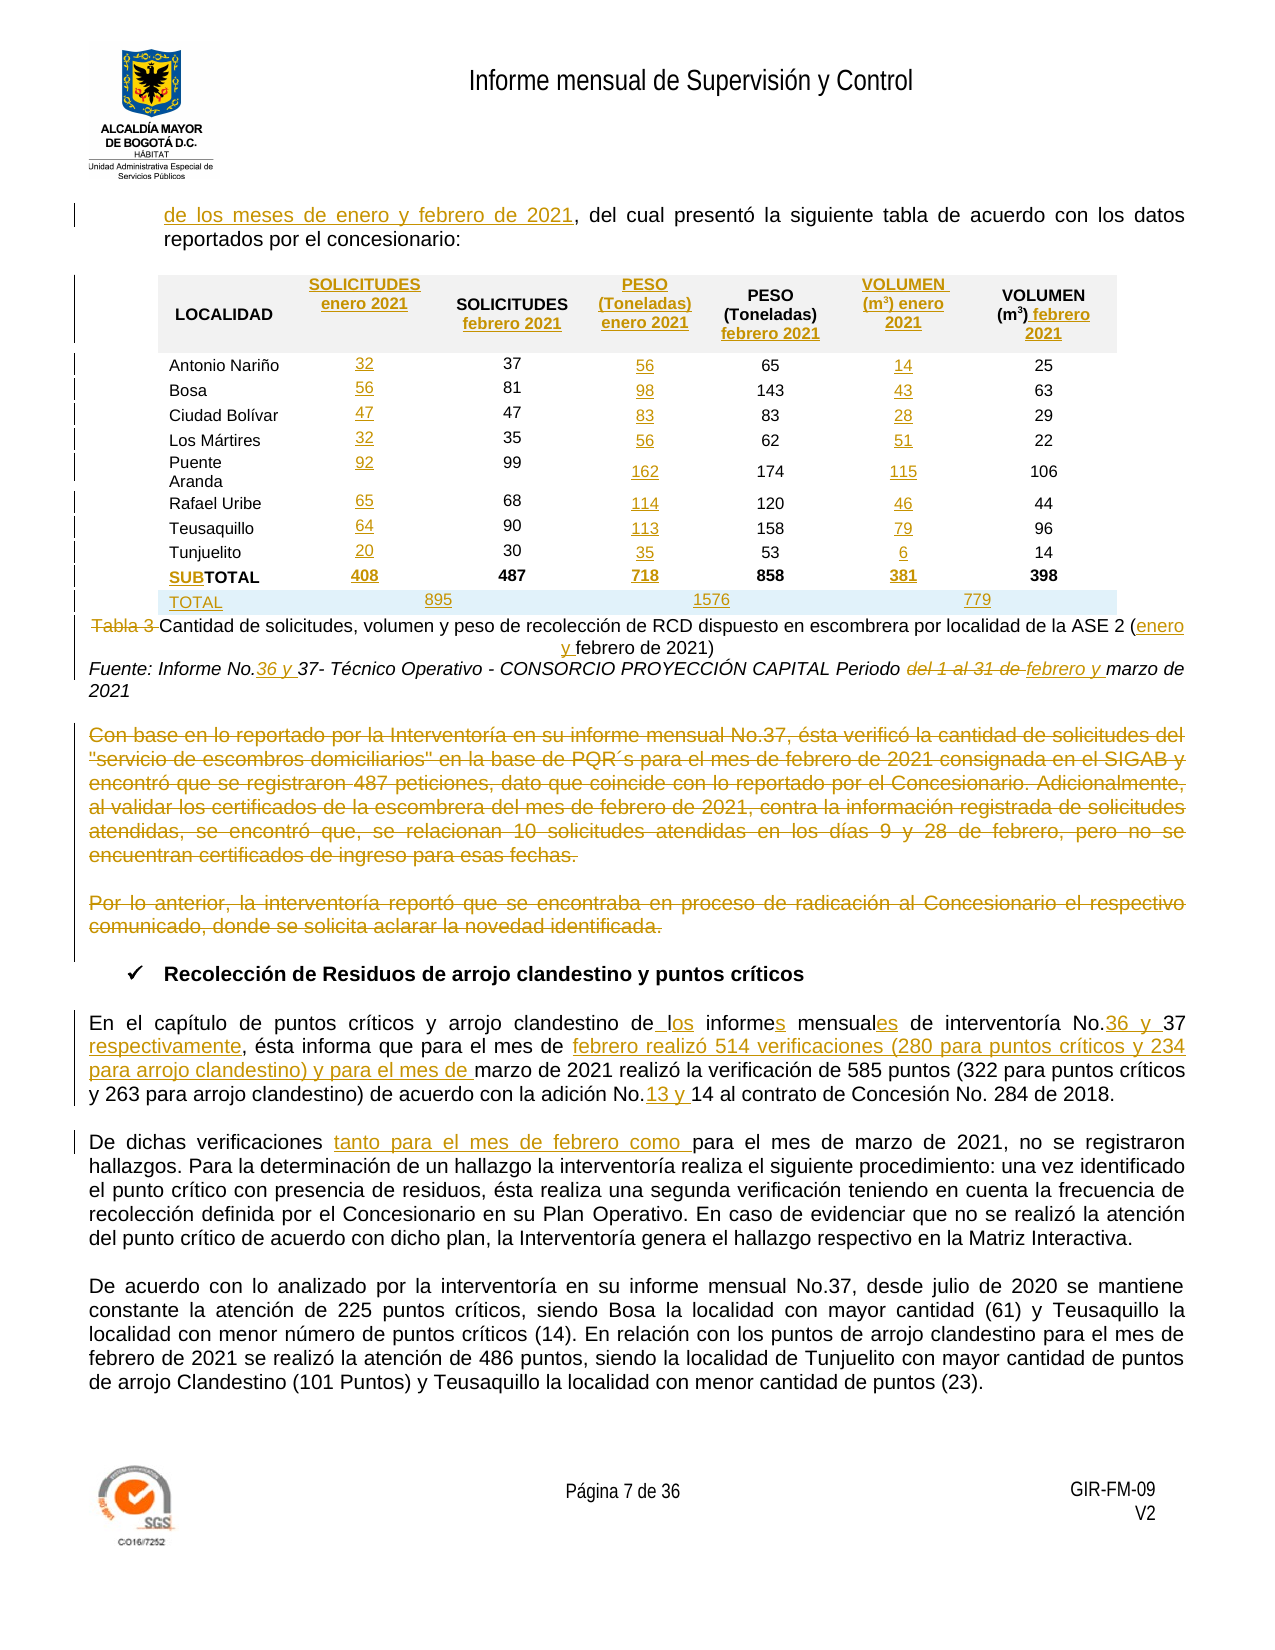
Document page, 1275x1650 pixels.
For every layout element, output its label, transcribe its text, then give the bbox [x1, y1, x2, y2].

table_cell 44 [970, 491, 1117, 516]
table_cell Puente Aranda [158, 453, 291, 491]
table_cell [291, 491, 438, 516]
table_cell [586, 428, 704, 453]
table_cell 106 [970, 453, 1117, 491]
table_cell 37 [438, 354, 586, 378]
picture [88, 41, 220, 179]
table_cell [291, 403, 438, 428]
table_cell 53 [704, 541, 837, 565]
text Fuente: Informe No.37- Técnico Operativo - CONSORCIO PROYECCIÓN CAPITAL Periodo marzo de 2021 [89, 658, 1186, 701]
table_cell 68 [438, 491, 586, 516]
table_cell 487 [438, 565, 586, 590]
table_cell 81 [438, 378, 586, 403]
table_cell 62 [704, 428, 837, 453]
table_cell 29 [970, 403, 1117, 428]
table_cell [291, 541, 438, 565]
table_header [291, 275, 438, 353]
table_cell 858 [704, 565, 837, 590]
table_cell 14 [970, 541, 1117, 565]
table_cell 90 [438, 516, 586, 541]
table_cell 63 [970, 378, 1117, 403]
table_cell [586, 403, 704, 428]
list Recolección de Residuos de arrojo clandestino y puntos críticos [126, 962, 1186, 986]
text Cantidad de solicitudes, volumen y peso de recolección de RCD dispuesto en escombrera por localidad de la ASE 2 (febrero de 2021) [89, 615, 1186, 658]
table_cell [586, 565, 704, 590]
table_cell Rafael Uribe [158, 491, 291, 516]
table_cell [586, 541, 704, 565]
table_cell Ciudad Bolívar [158, 403, 291, 428]
table_cell [291, 453, 438, 491]
table_cell [291, 565, 438, 590]
table_cell [291, 354, 438, 378]
table_cell [837, 565, 970, 590]
table_cell [837, 453, 970, 491]
table_cell 99 [438, 453, 586, 491]
table_cell 25 [970, 354, 1117, 378]
table_cell Antonio Nariño [158, 354, 291, 378]
table_cell [837, 516, 970, 541]
table_cell Bosa [158, 378, 291, 403]
table_header SOLICITUDES [438, 275, 586, 353]
table_cell [586, 453, 704, 491]
table_cell [586, 491, 704, 516]
table_cell [586, 354, 704, 378]
table_cell [837, 403, 970, 428]
table_cell 120 [704, 491, 837, 516]
table_cell 83 [704, 403, 837, 428]
table_cell [291, 516, 438, 541]
table_cell [837, 428, 970, 453]
table_cell [837, 354, 970, 378]
table_cell 96 [970, 516, 1117, 541]
table_cell 398 [970, 565, 1117, 590]
table_header VOLUMEN (m3) [970, 275, 1117, 353]
table_cell 22 [970, 428, 1117, 453]
table_cell 158 [704, 516, 837, 541]
table_cell [837, 378, 970, 403]
table_cell [586, 516, 704, 541]
table_cell Los Mártires [158, 428, 291, 453]
table_cell Tunjuelito [158, 541, 291, 565]
table_cell TOTAL [158, 565, 291, 590]
table_cell 65 [704, 354, 837, 378]
text En el capítulo de puntos críticos y arrojo clandestino del informe mensual de interventoría No.37, ésta informa que para el mes de marzo de 2021 realizó la verificación de 585 puntos (322 para puntos críticos y 263 para arrojo clandestino) de acuerdo con la adición No.14 al contrato de Concesión No. 284 de 2018. [89, 1010, 1186, 1106]
table_cell 30 [438, 541, 586, 565]
text De dichas verificaciones para el mes de marzo de 2021, no se registraron hallazgos. Para la determinación de un hallazgo la interventoría realiza el siguiente procedimiento: una vez identificado el punto crítico con presencia de residuos, ésta realiza una segunda verificación teniendo en cuenta la frecuencia de recolección definida por el Concesionario en su Plan Operativo. En caso de evidenciar que no se realizó la atención del punto crítico de acuerdo con dicho plan, la Interventoría genera el hallazgo respectivo en la Matriz Interactiva. [89, 1130, 1186, 1250]
table_header [586, 275, 704, 353]
text De acuerdo con lo analizado por la interventoría en su informe mensual No.37, desde julio de 2020 se mantiene constante la atención de 225 puntos críticos, siendo Bosa la localidad con mayor cantidad (61) y Teusaquillo la localidad con menor número de puntos críticos (14). En relación con los puntos de arrojo clandestino para el mes de febrero de 2021 se realizó la atención de 486 puntos, siendo la localidad de Tunjuelito con mayor cantidad de puntos de arrojo Clandestino (101 Puntos) y Teusaquillo la localidad con menor cantidad de puntos (23). [89, 1274, 1186, 1394]
table_cell 35 [438, 428, 586, 453]
table_cell [586, 378, 704, 403]
table_cell [837, 491, 970, 516]
table_cell [291, 428, 438, 453]
table_cell 174 [704, 453, 837, 491]
table_header [837, 275, 970, 353]
table_cell 143 [704, 378, 837, 403]
table_cell [291, 378, 438, 403]
table_cell Teusaquillo [158, 516, 291, 541]
table_cell 47 [438, 403, 586, 428]
table_header LOCALIDAD [158, 275, 291, 353]
picture [88, 1458, 180, 1549]
table_cell [837, 541, 970, 565]
table_header PESO (Toneladas) [704, 275, 837, 353]
